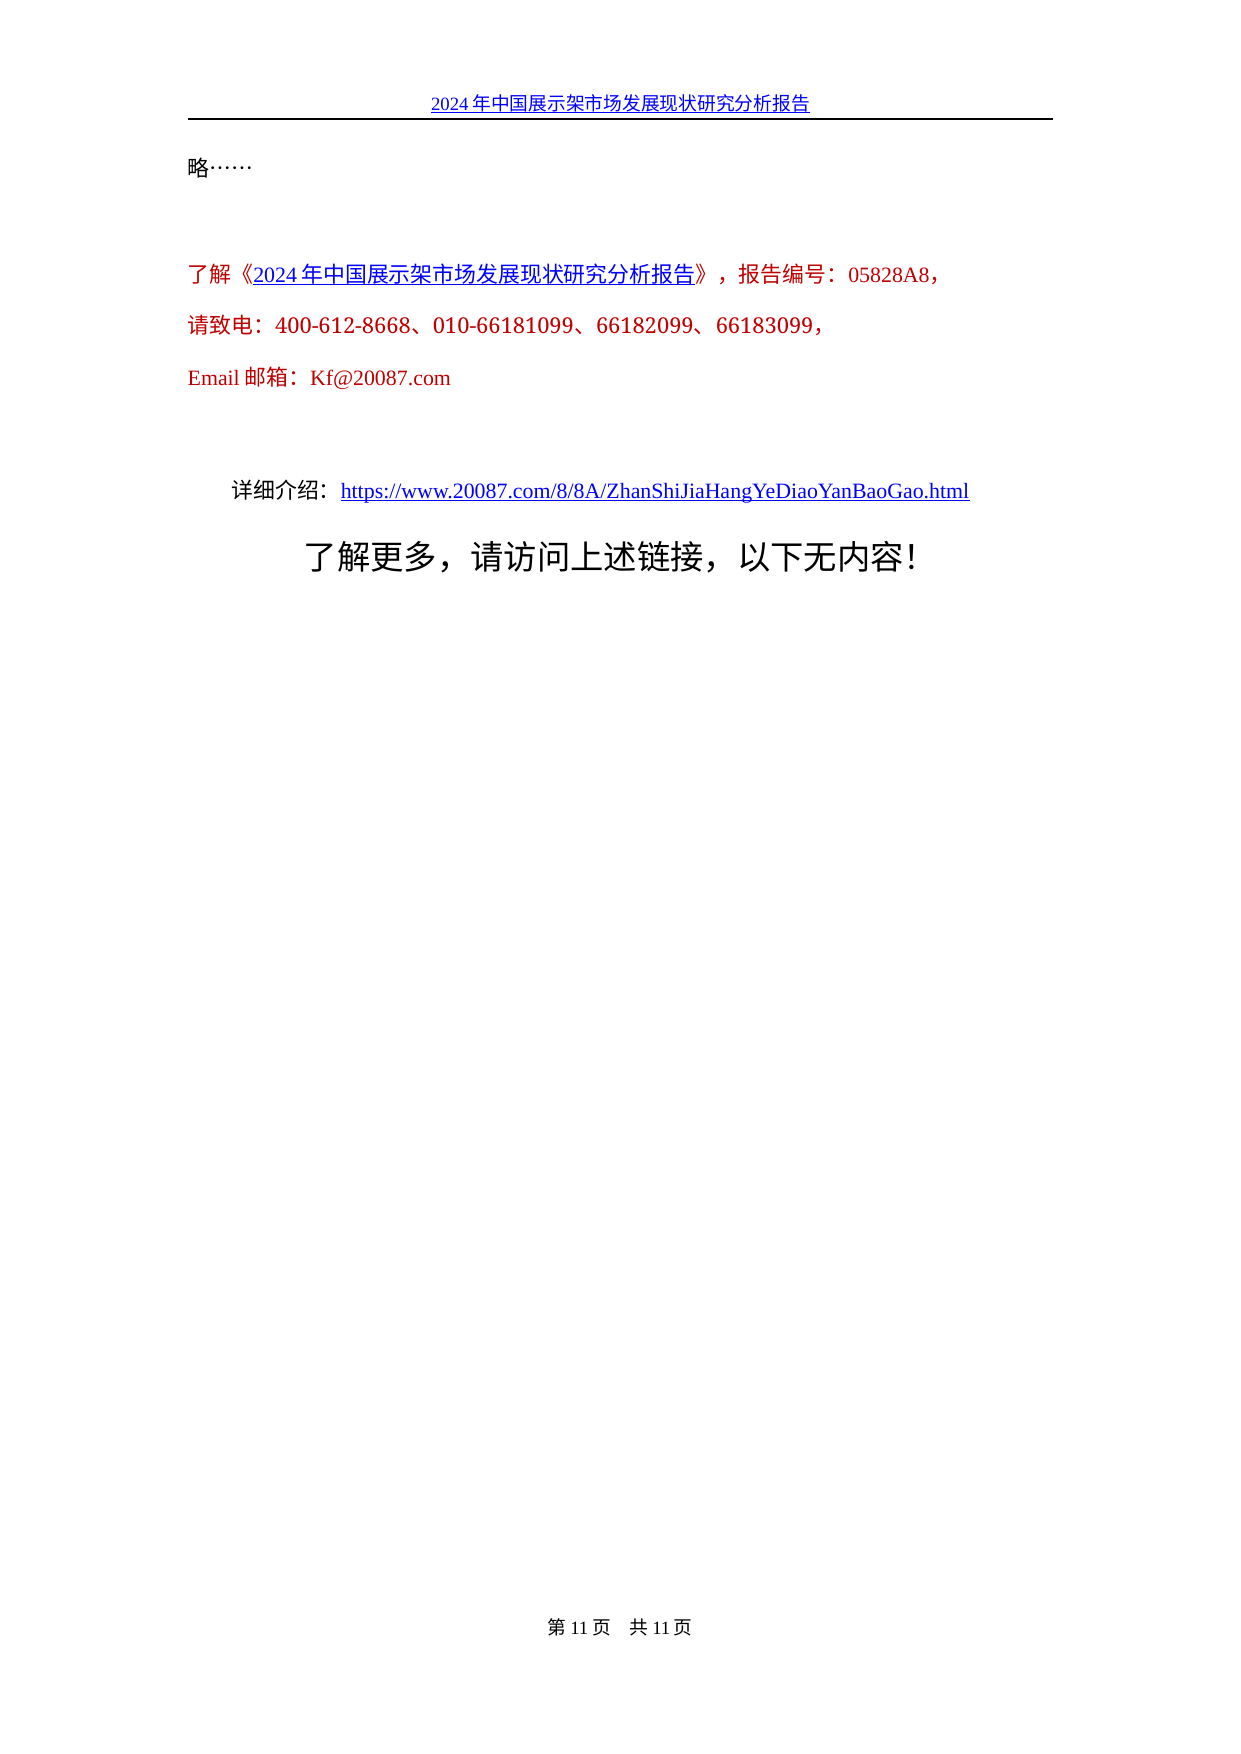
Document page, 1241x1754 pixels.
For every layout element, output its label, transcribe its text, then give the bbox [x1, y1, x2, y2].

text 详细介绍：https://www.20087.com/8/8A/ZhanShiJiaHangYeDiaoYanBaoGao.html [187, 473, 1053, 505]
title 了解更多，请访问上述链接，以下无内容！ [187, 523, 1053, 588]
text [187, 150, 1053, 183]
text 请致电：400-612-8668、010-66181099、66182099、66183099， [187, 308, 1053, 341]
text Email邮箱：Kf@20087.com [187, 360, 1053, 392]
text 了解《2024年中国展示架市场发展现状研究分析报告》，报告编号：05828A8， [187, 257, 1053, 289]
